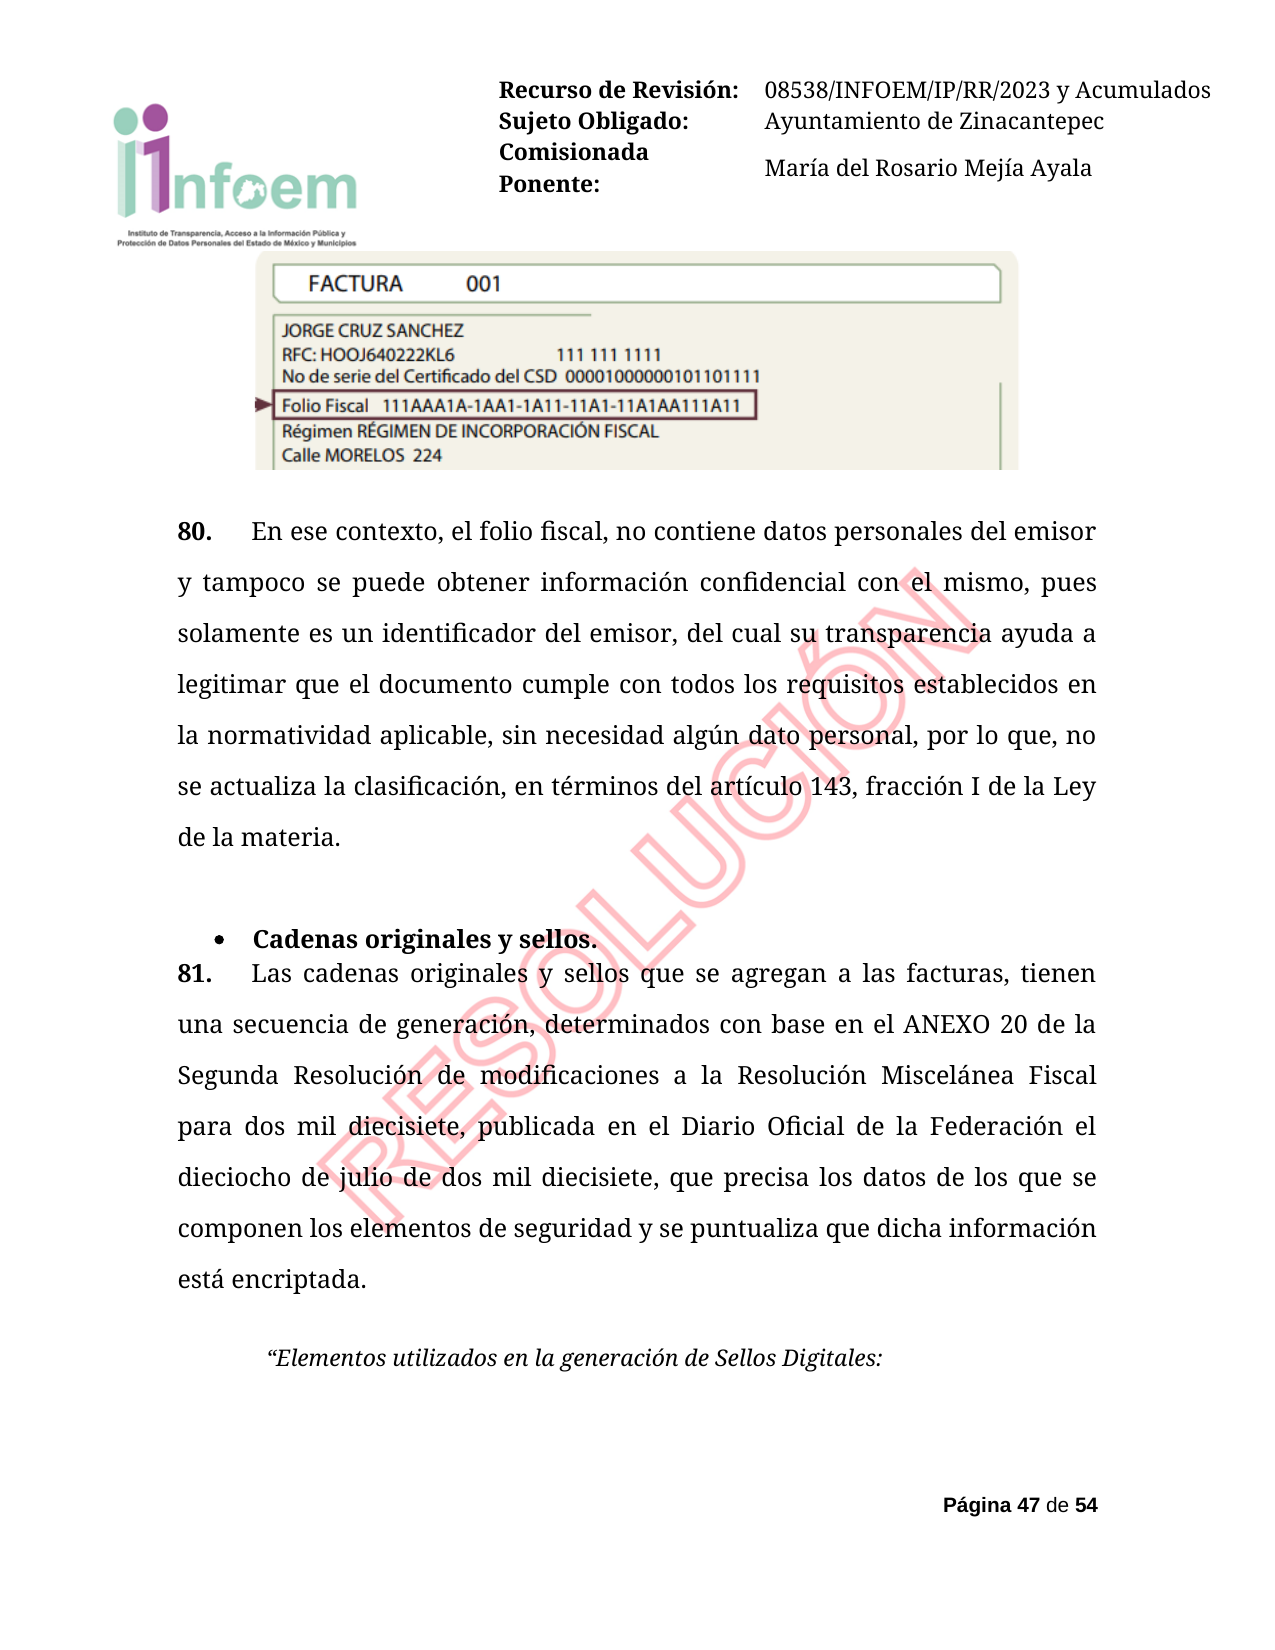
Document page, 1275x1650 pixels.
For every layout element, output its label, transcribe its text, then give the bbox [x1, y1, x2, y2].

list En ese contexto, el folio fiscal, no contiene datos personales del emisor y tampoco se puede obtener información confidencial con el mismo, pues solamente es un identificador del emisor, del cual su transparencia ayuda a legitimar que el documento cumple con todos los requisitos establecidos en la normatividad aplicable, sin necesidad algún dato personal, por lo que, no se actualiza la clasificación, en términos del artículo 143, fracción I de la Ley de la materia. [177, 513, 1098, 854]
text “Elementos utilizados en la generación de Sellos Digitales: [266, 1342, 994, 1373]
list Cadenas originales y sellos. [215, 922, 1107, 956]
picture [0, 43, 1275, 1650]
list Las cadenas originales y sellos que se agregan a las facturas, tienen una secuencia de generación, determinados con base en el ANEXO 20 de la Segunda Resolución de modificaciones a la Resolución Miscelánea Fiscal para dos mil diecisiete, publicada en el Diario Oficial de la Federación el dieciocho de julio de dos mil diecisiete, que precisa los datos de los que se componen los elementos de seguridad y se puntualiza que dicha información está encriptada. [177, 956, 1098, 1296]
